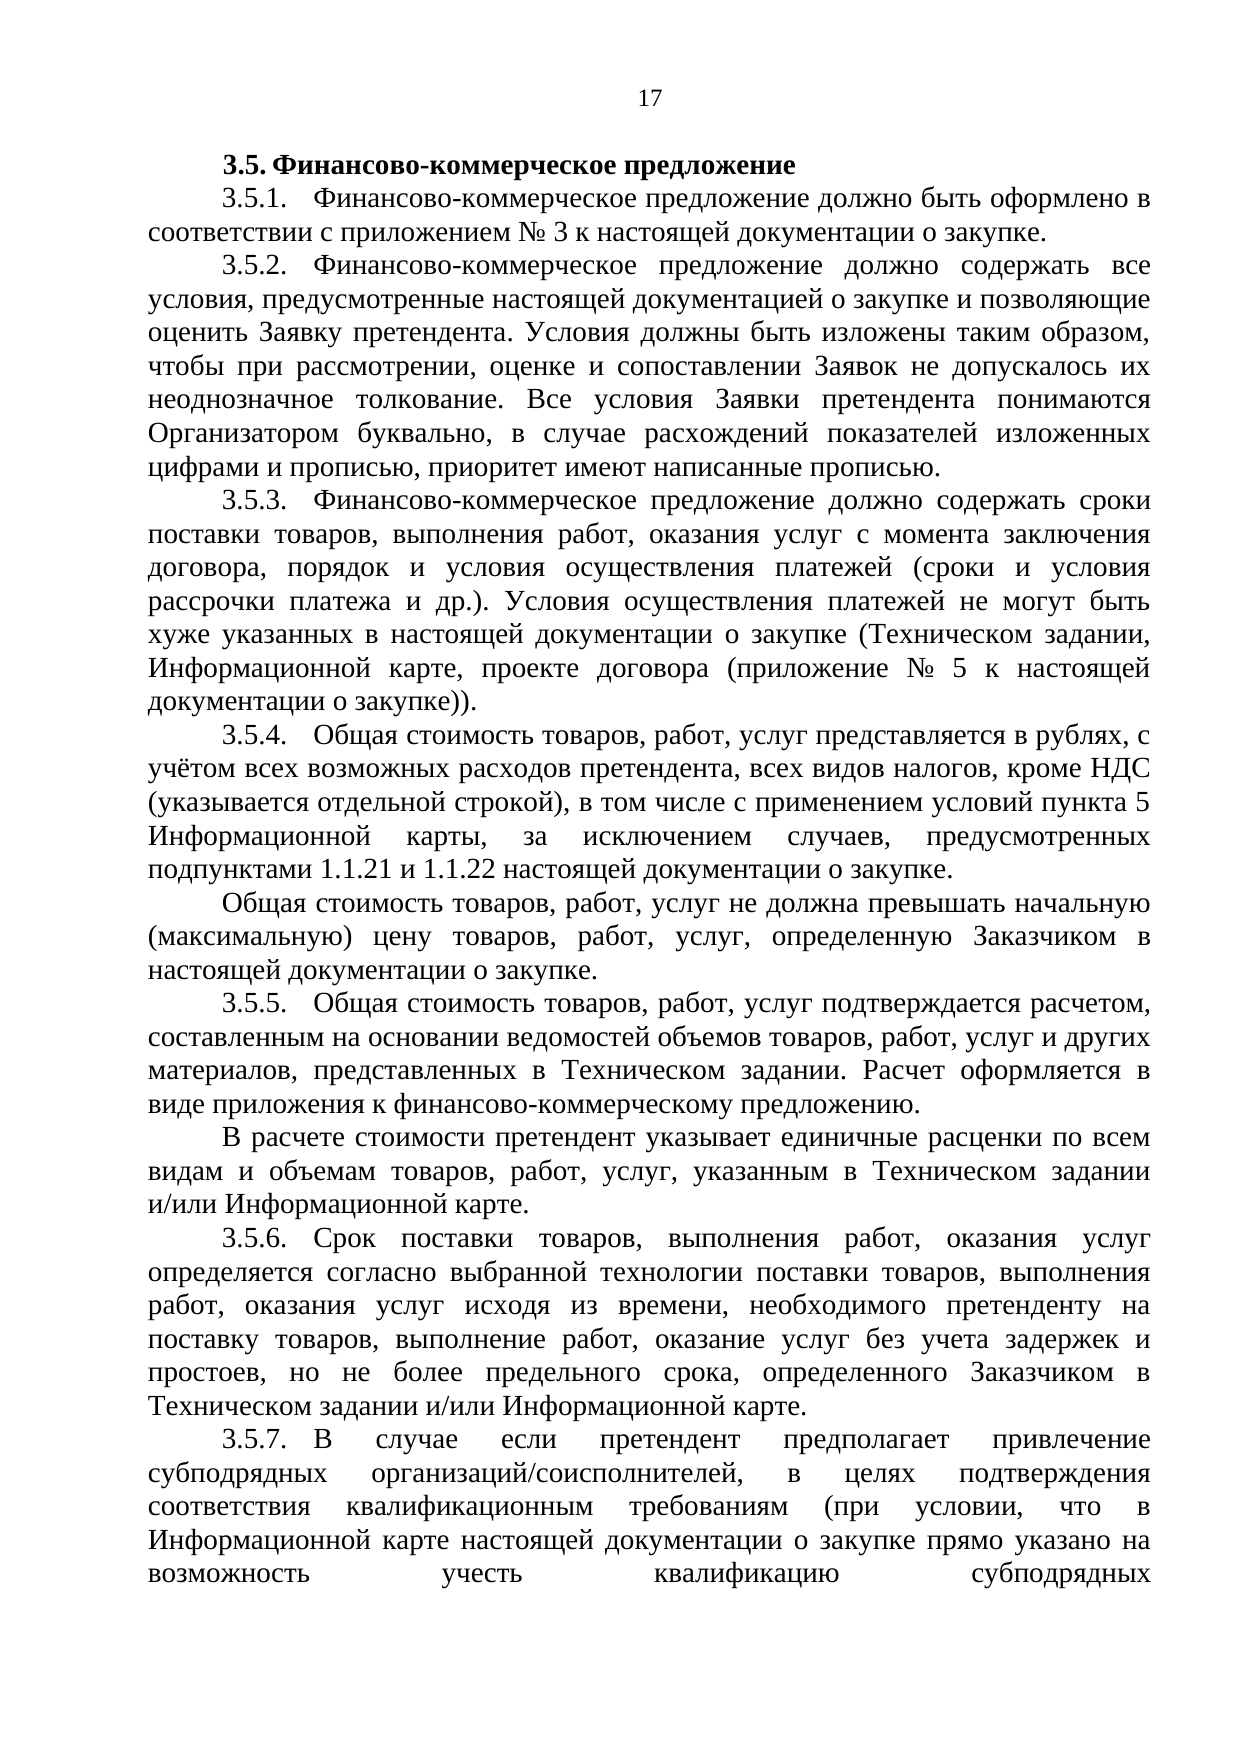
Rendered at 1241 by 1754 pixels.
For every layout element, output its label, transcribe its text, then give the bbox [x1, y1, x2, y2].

list Финансово-коммерческое предложение должно быть оформлено в соответствии с приложением № 3 к настоящей документации о закупке. [148, 180, 1152, 247]
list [148, 1421, 1152, 1589]
subtitle Финансово-коммерческое предложение [148, 147, 1152, 180]
list Срок поставки товаров, выполнения работ, оказания услуг определяется согласно выбранной технологии поставки товаров, выполнения работ, оказания услуг исходя из времени, необходимого претенденту на поставку товаров, выполнение работ, оказание услуг без учета задержек и простоев, но не более предельного срока, определенного Заказчиком в Техническом задании и/или Информационной карте. [148, 1220, 1152, 1421]
text Общая стоимость товаров, работ, услуг не должна превышать начальную (максимальную) цену товаров, работ, услуг, определенную Заказчиком в настоящей документации о закупке. [148, 885, 1152, 985]
text В расчете стоимости претендент указывает единичные расценки по всем видам и объемам товаров, работ, услуг, указанным в Техническом задании и/или Информационной карте. [148, 1119, 1152, 1220]
list Финансово-коммерческое предложение должно содержать сроки поставки товаров, выполнения работ, оказания услуг с момента заключения договора, порядок и условия осуществления платежей (сроки и условия рассрочки платежа и др.). Условия осуществления платежей не могут быть хуже указанных в настоящей документации о закупке (Техническом задании, Информационной карте, проекте договора (приложение № 5 к настоящей документации о закупке)). [148, 482, 1152, 717]
list Общая стоимость товаров, работ, услуг представляется в рублях, с учётом всех возможных расходов претендента, всех видов налогов, кроме НДС (указывается отдельной строкой), в том числе с применением условий пункта 5 Информационной карты, за исключением случаев, предусмотренных подпунктами 1.1.21 и 1.1.22 настоящей документации о закупке. [148, 717, 1152, 885]
list Финансово-коммерческое предложение должно содержать все условия, предусмотренные настоящей документацией о закупке и позволяющие оценить Заявку претендента. Условия должны быть изложены таким образом, чтобы при рассмотрении, оценке и сопоставлении Заявок не допускалось их неоднозначное толкование. Все условия Заявки претендента понимаются Организатором буквально, в случае расхождений показателей изложенных цифрами и прописью, приоритет имеют написанные прописью. [148, 247, 1152, 482]
list Общая стоимость товаров, работ, услуг подтверждается расчетом, составленным на основании ведомостей объемов товаров, работ, услуг и других материалов, представленных в Техническом задании. Расчет оформляется в виде приложения к финансово-коммерческому предложению. [148, 985, 1152, 1119]
